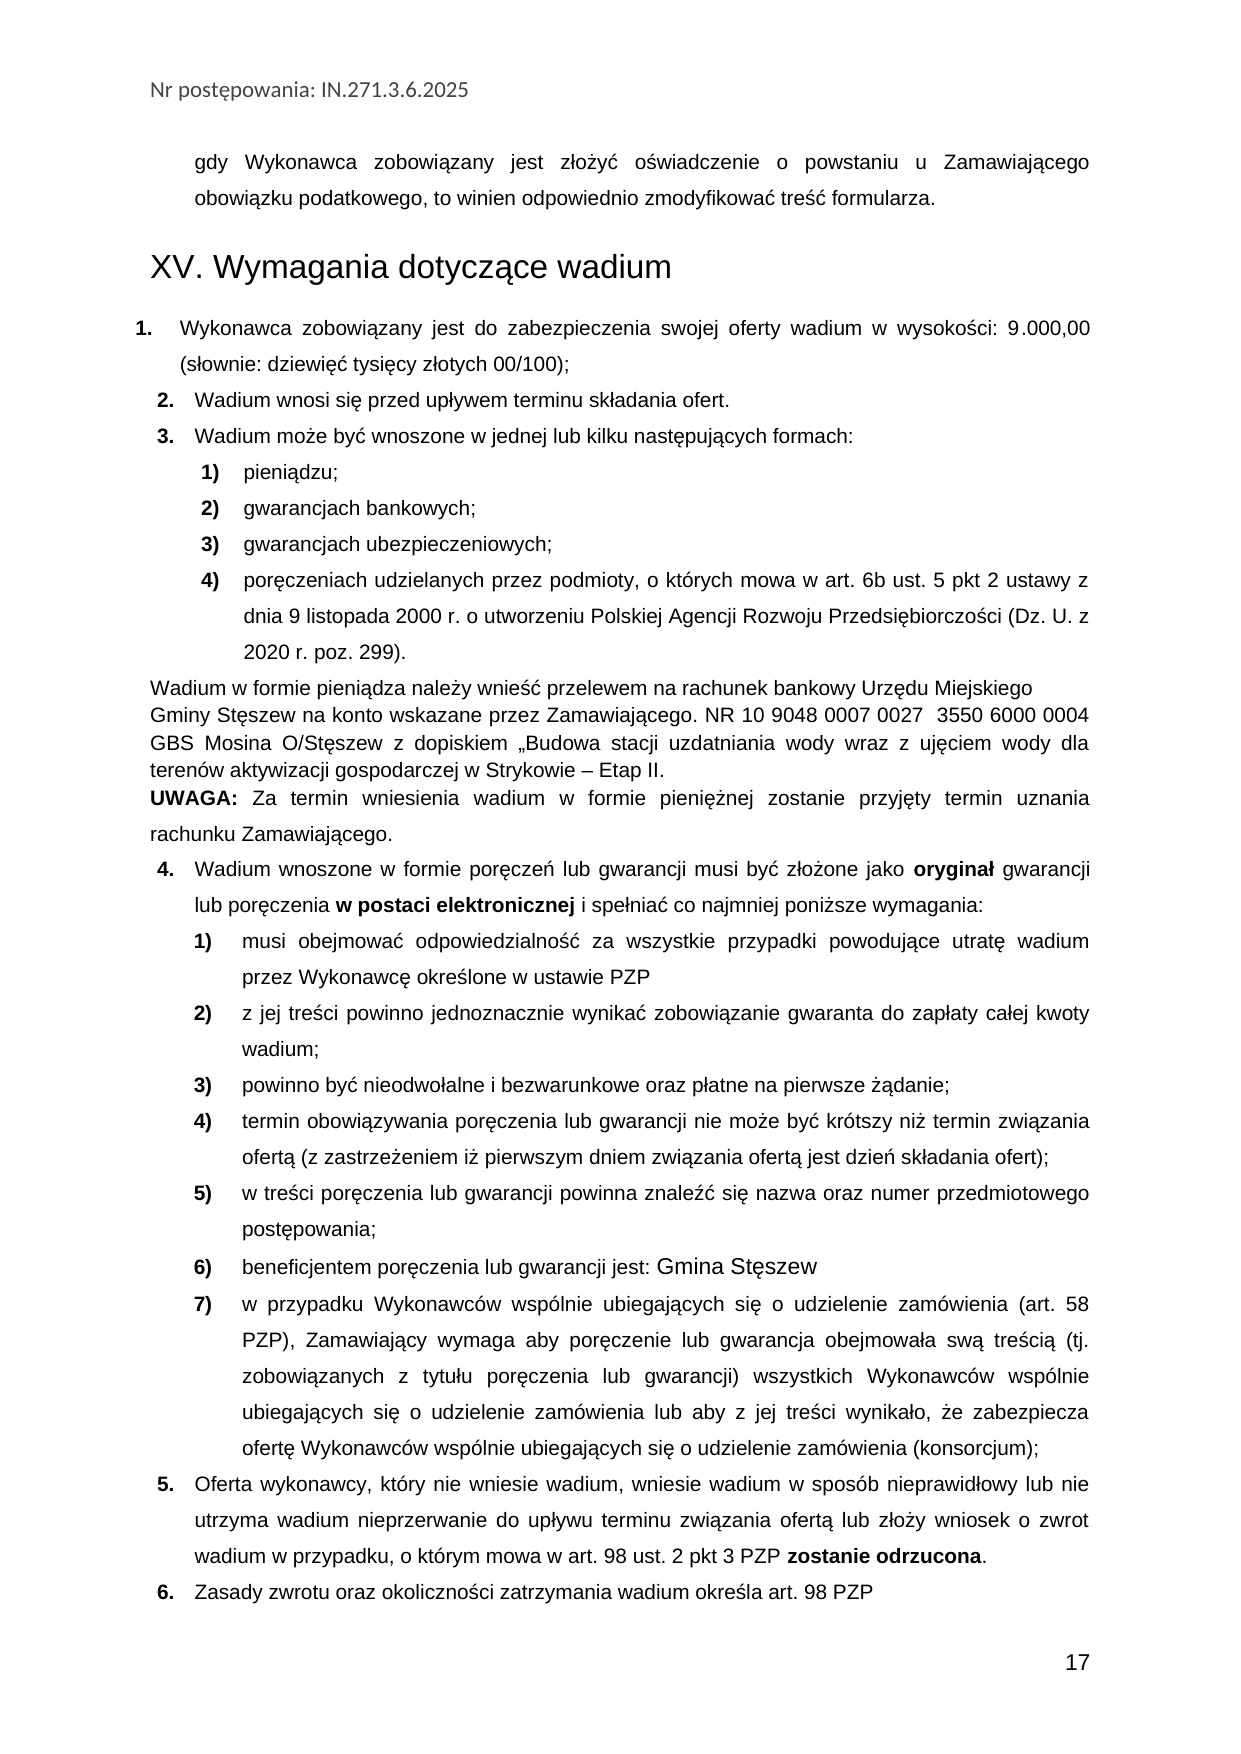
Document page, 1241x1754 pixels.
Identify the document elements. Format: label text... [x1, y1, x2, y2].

list w treści poręczenia lub gwarancji powinna znaleźć się nazwa oraz numer przedmiotowego postępowania; [193, 1181, 1090, 1241]
list gwarancjach bankowych; [201, 496, 1090, 520]
list z jej treści powinno jednoznacznie wynikać zobowiązanie gwaranta do zapłaty całej kwoty wadium; [193, 1001, 1090, 1061]
list gwarancjach ubezpieczeniowych; [201, 532, 1090, 556]
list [119, 150, 1090, 210]
list Wadium może być wnoszone w jednej lub kilku następujących formach: [157, 424, 1090, 448]
list beneficjentem poręczenia lub gwarancji jest: Gmina Stęszew [193, 1253, 1090, 1279]
text Gminy Stęszew na konto wskazane przez Zamawiającego. NR 10 9048 0007 0027 3550 6000 0004 GBS Mosina O/Stęszew z dopiskiem „Budowa stacji uzdatniania wody wraz z ujęciem wody dla terenów aktywizacji gospodarczej w Strykowie – Etap II. [150, 703, 1090, 782]
list musi obejmować odpowiedzialność za wszystkie przypadki powodujące utratę wadium przez Wykonawcę określone w ustawie PZP [193, 929, 1090, 989]
text Wadium w formie pieniądza należy wnieść przelewem na rachunek bankowy Urzędu Miejskiego [150, 675, 1090, 699]
text UWAGA: Za termin wniesienia wadium w formie pieniężnej zostanie przyjęty termin uznania rachunku Zamawiającego. [150, 785, 1090, 845]
list Zasady zwrotu oraz okoliczności zatrzymania wadium określa art. 98 PZP [157, 1579, 1090, 1603]
list Wykonawca zobowiązany jest do zabezpieczenia swojej oferty wadium w wysokości: 9.000,00 (słownie: dziewięć tysięcy złotych 00/100); [135, 316, 1090, 376]
list Oferta wykonawcy, który nie wniesie wadium, wniesie wadium w sposób nieprawidłowy lub nie utrzyma wadium nieprzerwanie do upływu terminu związania ofertą lub złoży wniosek o zwrot wadium w przypadku, o którym mowa w art. 98 ust. 2 pkt 3 PZP zostanie odrzucona. [157, 1472, 1090, 1568]
list poręczeniach udzielanych przez podmioty, o których mowa w art. 6b ust. 5 pkt 2 ustawy z dnia 9 listopada 2000 r. o utworzeniu Polskiej Agencji Rozwoju Przedsiębiorczości (Dz. U. z 2020 r. poz. 299). [201, 568, 1090, 663]
subtitle XV. Wymagania dotyczące wadium [150, 247, 1090, 285]
list Wadium wnosi się przed upływem terminu składania ofert. [157, 388, 1090, 412]
list w przypadku Wykonawców wspólnie ubiegających się o udzielenie zamówienia (art. 58 PZP), Zamawiający wymaga aby poręczenie lub gwarancja obejmowała swą treścią (tj. zobowiązanych z tytułu poręczenia lub gwarancji) wszystkich Wykonawców wspólnie ubiegających się o udzielenie zamówienia lub aby z jej treści wynikało, że zabezpiecza ofertę Wykonawców wspólnie ubiegających się o udzielenie zamówienia (konsorcjum); [193, 1292, 1090, 1460]
list termin obowiązywania poręczenia lub gwarancji nie może być krótszy niż termin związania ofertą (z zastrzeżeniem iż pierwszym dniem związania ofertą jest dzień składania ofert); [193, 1109, 1090, 1169]
list Wadium wnoszone w formie poręczeń lub gwarancji musi być złożone jako oryginał gwarancji lub poręczenia w postaci elektronicznej i spełniać co najmniej poniższe wymagania: [157, 857, 1090, 917]
list pieniądzu; [201, 460, 1090, 484]
list powinno być nieodwołalne i bezwarunkowe oraz płatne na pierwsze żądanie; [193, 1073, 1090, 1097]
